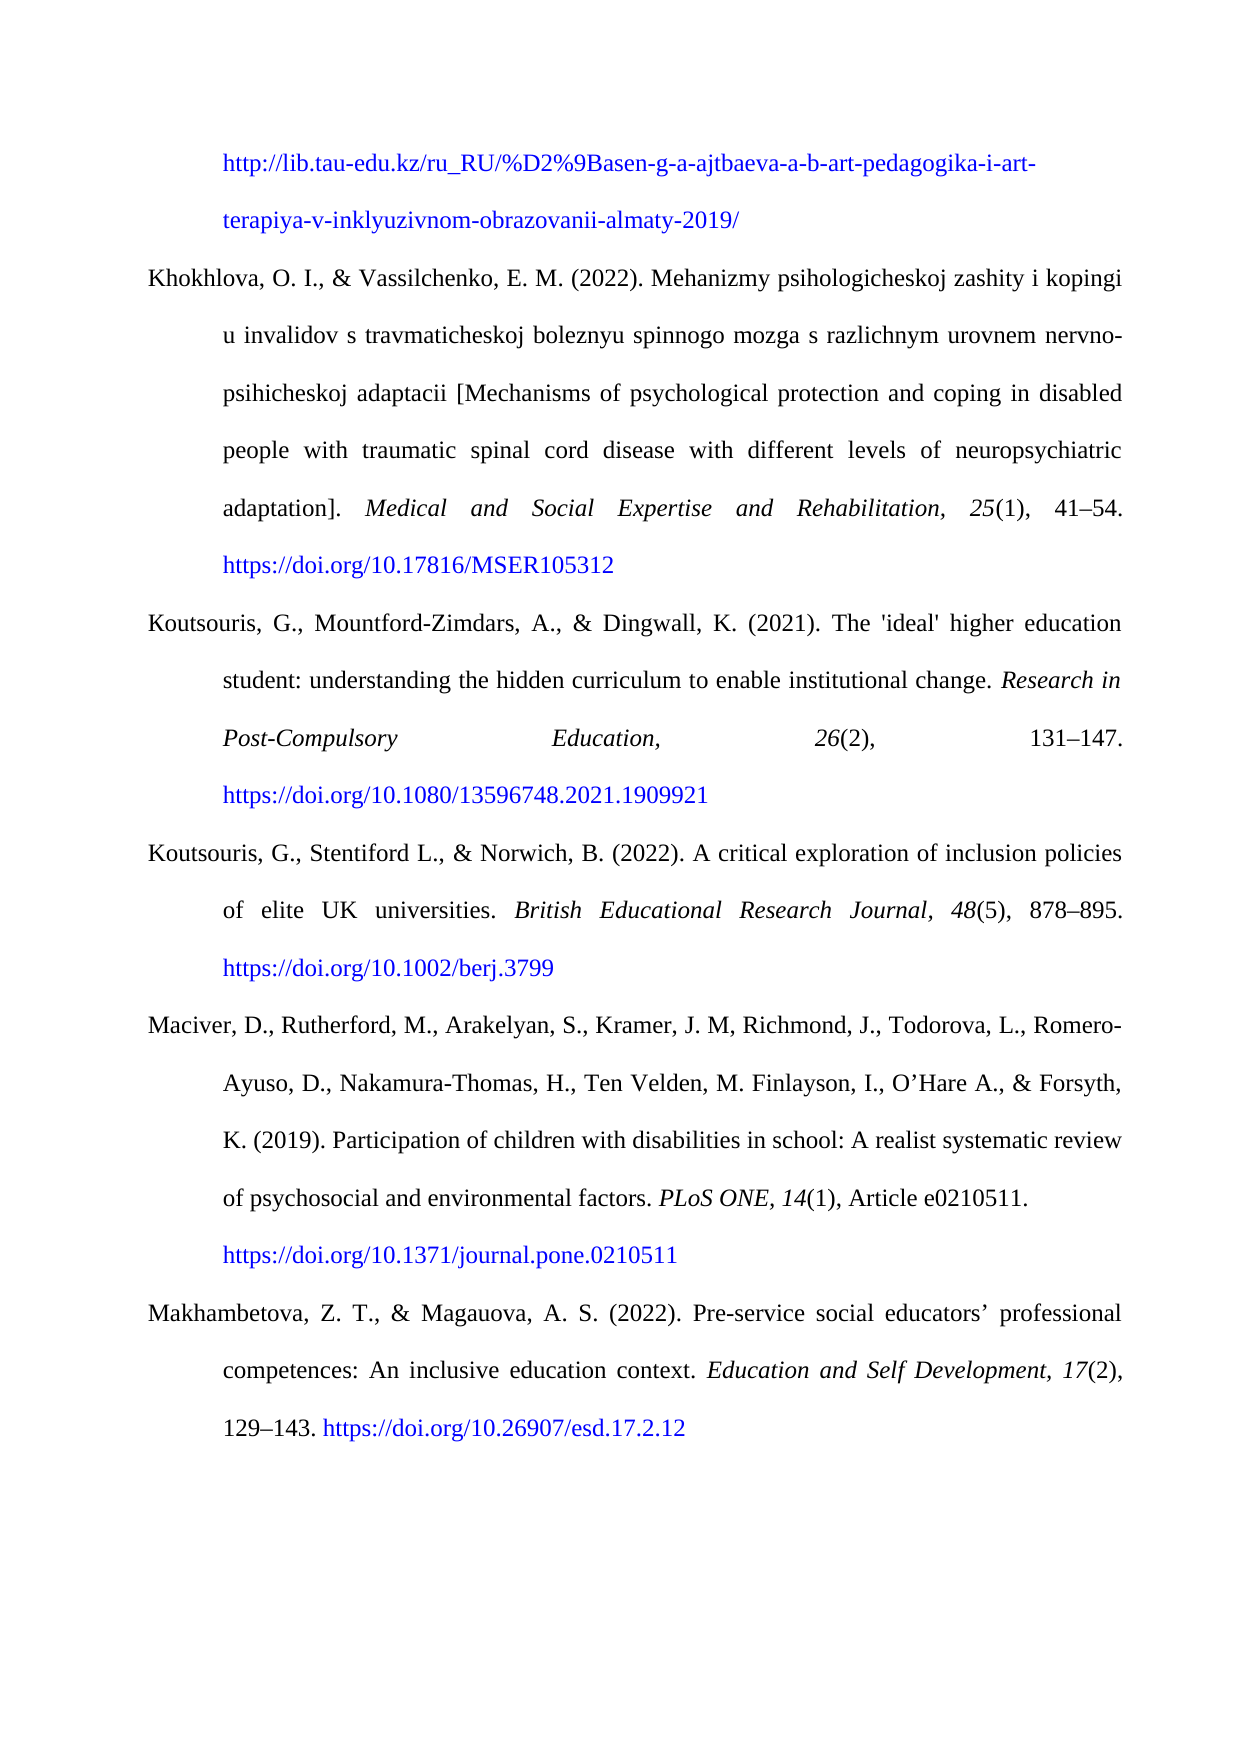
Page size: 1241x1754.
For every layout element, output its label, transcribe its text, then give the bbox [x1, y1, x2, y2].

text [148, 148, 1123, 234]
text Koutsouris, G., Stentiford L., & Norwich, B. (2022). A critical exploration of inclusion policies of elite UK universities. British Educational Research Journal, 48(5), 878–895. https://doi.org/10.1002/berj.3799 [148, 838, 1123, 981]
text Khokhlova, O. I., & Vassilchenko, E. M. (2022). Mehanizmy psihologicheskoj zashity i kopingi u invalidov s travmaticheskoj boleznyu spinnogo mozga s razlichnym urovnem nervno-psihicheskoj adaptacii [Mechanisms of psychological protection and coping in disabled people with traumatic spinal cord disease with different levels of neuropsychiatric adaptation]. Medical and Social Expertise and Rehabilitation, 25(1), 41–54. https://doi.org/10.17816/MSER105312 [148, 263, 1123, 579]
text Кoutsouris, G., Mountford-Zimdars, A., & Dingwall, K. (2021). The 'ideal' higher education student: understanding the hidden curriculum to enable institutional change. Research in Post-Compulsory Education, 26(2), 131–147. https://doi.org/10.1080/13596748.2021.1909921 [148, 608, 1123, 809]
text Makhambetova, Z. T., & Magauova, A. S. (2022). Pre-service social educators’ professional competences: An inclusive education context. Education and Self Development, 17(2), 129–143. https://doi.org/10.26907/esd.17.2.12 [148, 1298, 1123, 1441]
text https://doi.org/10.1371/journal.pone.0210511 [148, 1240, 1093, 1269]
text Maciver, D., Rutherford, M., Arakelyan, S., Kramer, J. M, Richmond, J., Todorova, L., Romero-Ayuso, D., Nakamura-Thomas, H., Ten Velden, M. Finlayson, I., O’Hare A., & Forsyth, K. (2019). Participation of children with disabilities in school: A realist systematic review of psychosocial and environmental factors. PLoS ONE, 14(1), Article e0210511. [148, 1039, 1123, 1211]
